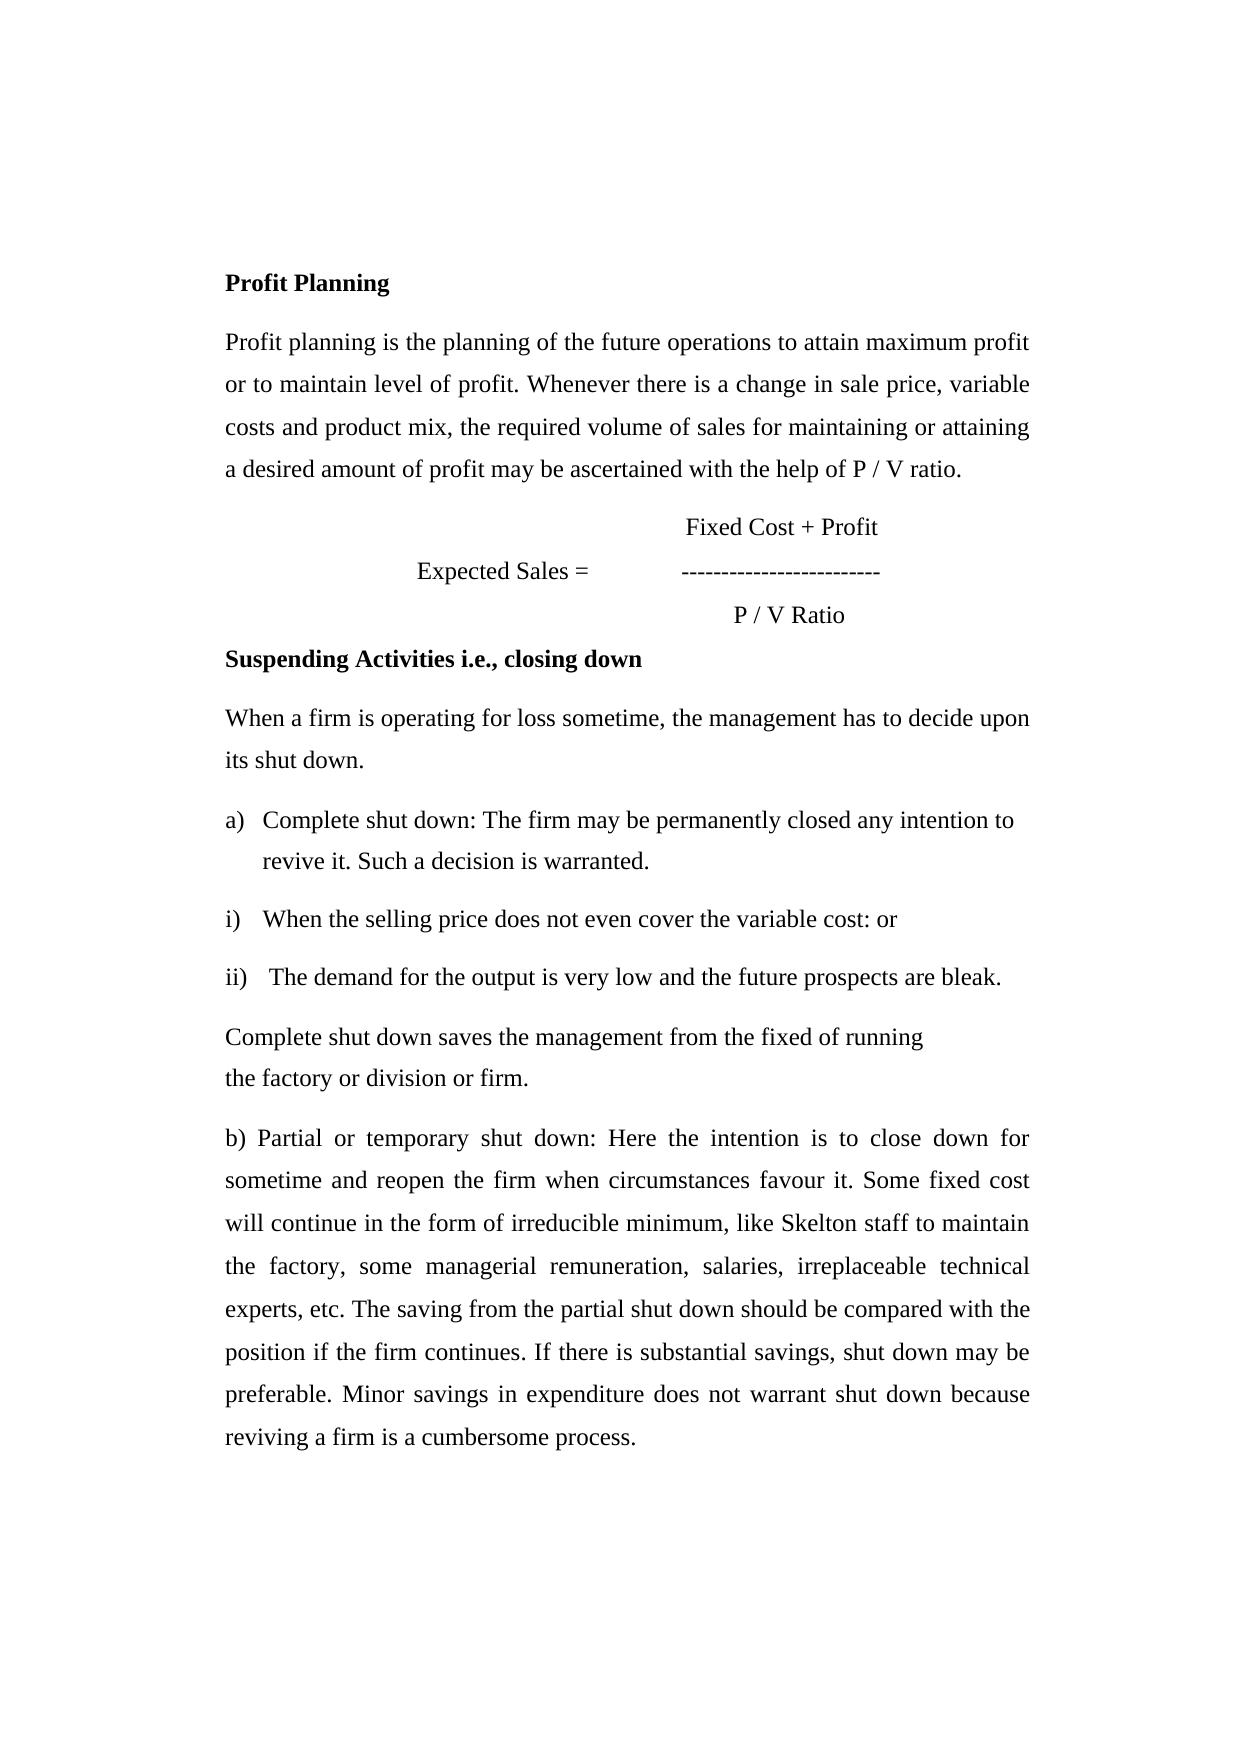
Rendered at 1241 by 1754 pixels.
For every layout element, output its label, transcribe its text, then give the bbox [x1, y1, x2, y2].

list Complete shut down: The firm may be permanently closed any intention to revive it. Such a decision is warranted. [225, 805, 1031, 875]
text When a firm is operating for loss sometime, the management has to decide upon its shut down. [225, 703, 1031, 774]
text Complete shut down saves the management from the fixed of running the factory or division or firm. [225, 1022, 960, 1092]
text Fixed Cost + Profit [685, 512, 1090, 541]
text Profit planning is the planning of the future operations to attain maximum profit or to maintain level of profit. Whenever there is a change in sale price, variable costs and product mix, the required volume of sales for maintaining or attaining a desired amount of profit may be ascertained with the help of P / V ratio. [225, 327, 1031, 483]
text Profit Planning [225, 268, 1090, 297]
text Suspending Activities i.e., closing down [225, 644, 1090, 673]
list Partial or temporary shut down: Here the intention is to close down for sometime and reopen the firm when circumstances favour it. Some fixed cost will continue in the form of irreducible minimum, like Skelton staff to maintain the factory, some managerial remuneration, salaries, irreplaceable technical experts, etc. The saving from the partial shut down should be compared with the position if the firm continues. If there is substantial savings, shut down may be preferable. Minor savings in expenditure does not warrant shut down because reviving a firm is a cumbersome process. [225, 1123, 1031, 1451]
list The demand for the output is very low and the future prospects are bleak. [225, 962, 1090, 991]
list When the selling price does not even cover the variable cost: or [225, 904, 1090, 933]
text Expected Sales = ------------------------- [417, 556, 1090, 585]
text P / V Ratio [733, 600, 1090, 629]
